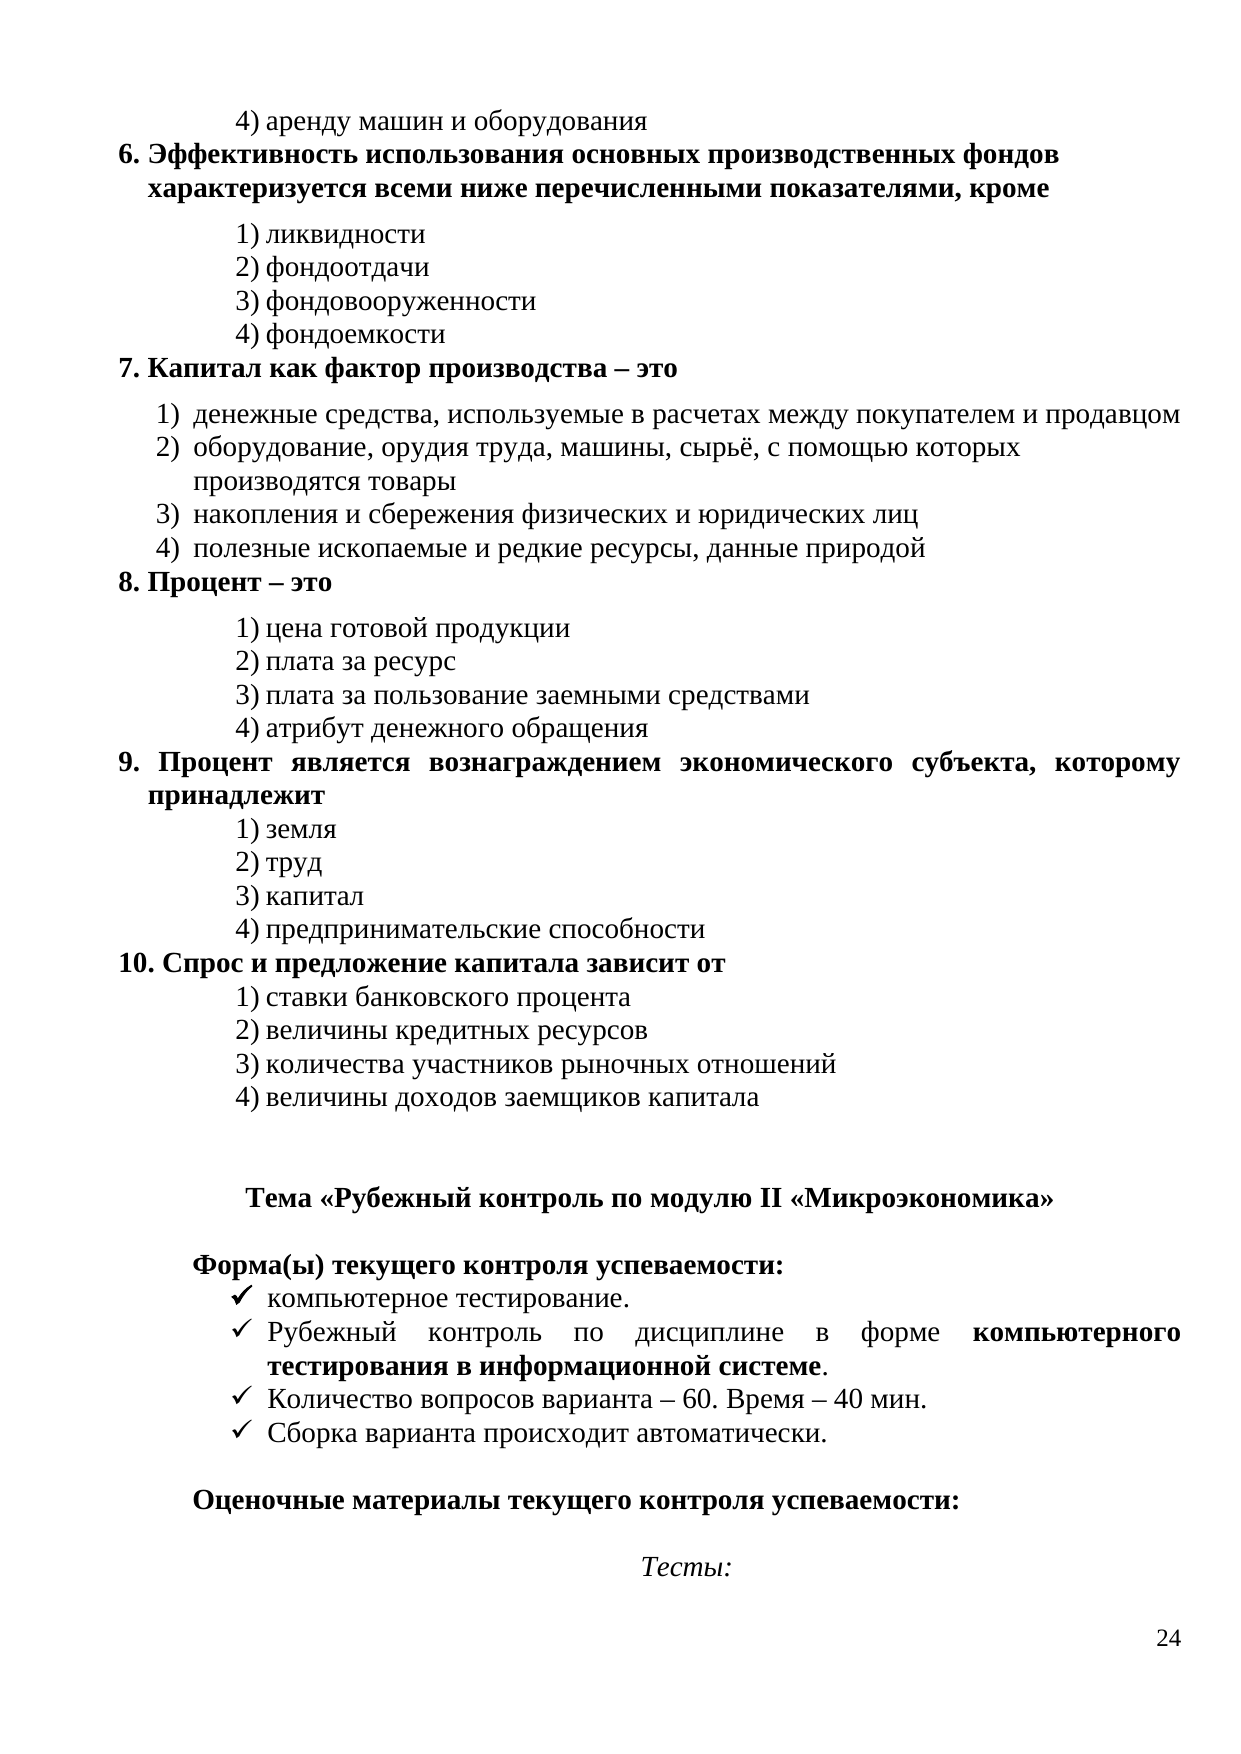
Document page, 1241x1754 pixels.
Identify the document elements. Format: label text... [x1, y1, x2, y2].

text 10. Спрос и предложение капитала зависит от [118, 945, 1181, 979]
list ставки банковского процента [118, 979, 1181, 1012]
list предпринимательские способности [118, 912, 1181, 945]
list денежные средства, используемые в расчетах между покупателем и продавцом [156, 396, 1181, 429]
list фондоотдачи [118, 249, 1181, 283]
text 6. Эффективность использования основных производственных фондов характеризуется всеми ниже перечисленными показателями, кроме [118, 136, 1181, 203]
list атрибут денежного обращения [118, 710, 1181, 744]
list Количество вопросов варианта – 60. Время – 40 мин. [229, 1381, 1181, 1415]
list компьютерное тестирование. [229, 1281, 1181, 1314]
text Форма(ы) текущего контроля успеваемости: [118, 1247, 1181, 1281]
list земля [118, 811, 1181, 844]
list количества участников рыночных отношений [118, 1046, 1181, 1079]
list величины кредитных ресурсов [118, 1012, 1181, 1046]
list Рубежный контроль по дисциплине в форме компьютерного тестирования в информационной системе. [229, 1314, 1181, 1381]
list труд [118, 844, 1181, 878]
list накопления и сбережения физических и юридических лиц [156, 497, 1181, 530]
text 9. Процент является вознаграждением экономического субъекта, которому принадлежит [118, 744, 1181, 811]
text Тема «Рубежный контроль по модулю II «Микроэкономика» [118, 1180, 1181, 1213]
list фондоемкости [118, 316, 1181, 350]
list фондовооруженности [118, 283, 1181, 316]
list цена готовой продукции [118, 610, 1181, 643]
list плата за ресурс [118, 643, 1181, 677]
list величины доходов заемщиков капитала [118, 1079, 1181, 1113]
text Тесты: [118, 1549, 1181, 1583]
text 8. Процент – это [118, 564, 1181, 597]
text Оценочные материалы текущего контроля успеваемости: [118, 1482, 1181, 1516]
list плата за пользование заемными средствами [118, 677, 1181, 710]
list ликвидности [118, 216, 1181, 249]
list Сборка варианта происходит автоматически. [229, 1415, 1181, 1449]
list полезные ископаемые и редкие ресурсы, данные природой [156, 530, 1181, 564]
list оборудование, орудия труда, машины, сырьё, с помощью которых производятся товары [156, 429, 1181, 497]
text 7. Капитал как фактор производства – это [118, 350, 1181, 383]
list капитал [118, 878, 1181, 912]
list аренду машин и оборудования [118, 103, 1181, 136]
